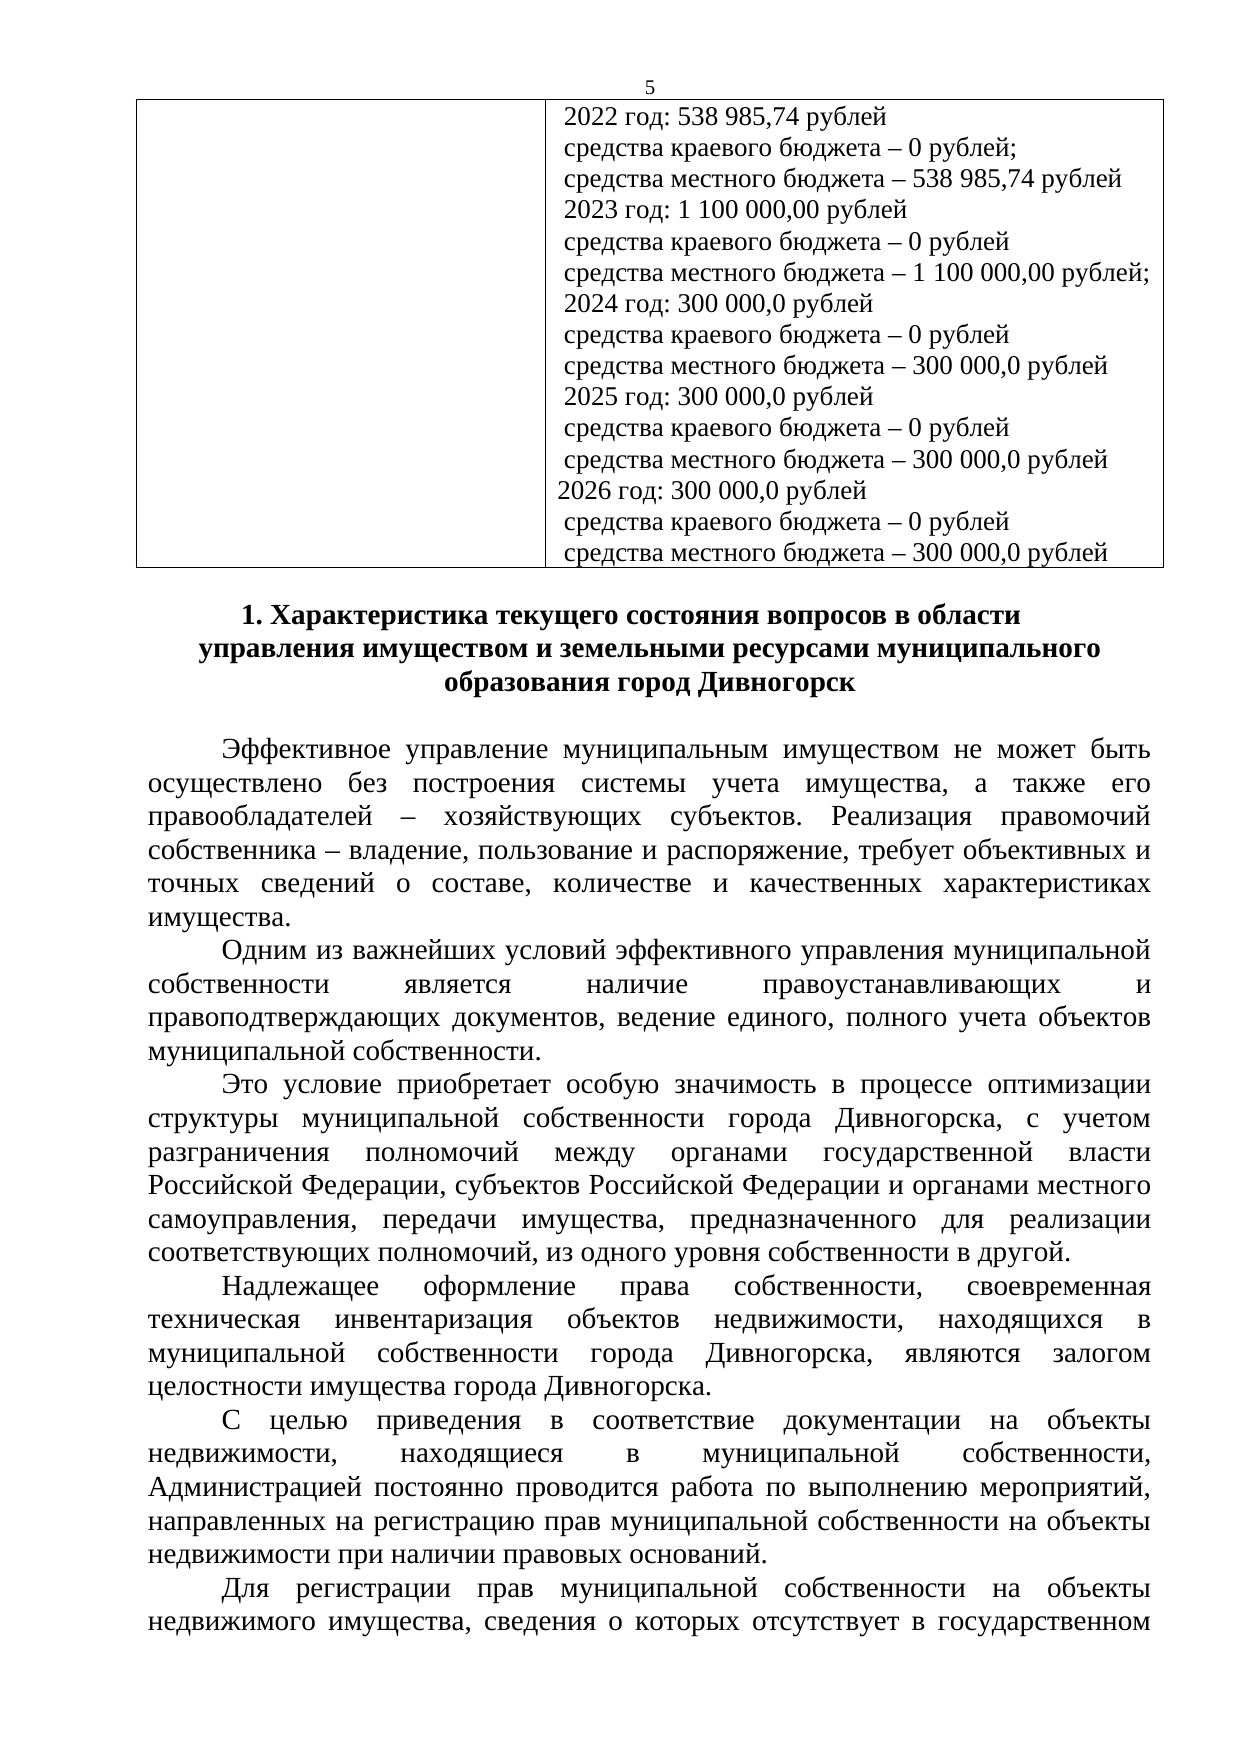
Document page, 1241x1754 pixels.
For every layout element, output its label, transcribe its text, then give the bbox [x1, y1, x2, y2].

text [148, 1570, 1152, 1637]
text 1. Характеристика текущего состояния вопросов в области [110, 597, 1152, 631]
text управления имуществом и земельными ресурсами муниципального образования город Дивногорск [148, 631, 1152, 698]
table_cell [137, 100, 545, 567]
text Надлежащее оформление права собственности, своевременная техническая инвентаризация объектов недвижимости, находящихся в муниципальной собственности города Дивногорска, являются залогом целостности имущества города Дивногорска. [148, 1268, 1152, 1402]
text С целью приведения в соответствие документации на объекты недвижимости, находящиеся в муниципальной собственности, Администрацией постоянно проводится работа по выполнению мероприятий, направленных на регистрацию прав муниципальной собственности на объекты недвижимости при наличии правовых оснований. [148, 1402, 1152, 1570]
text Одним из важнейших условий эффективного управления муниципальной собственности является наличие правоустанавливающих и правоподтверждающих документов, ведение единого, полного учета объектов муниципальной собственности. [148, 932, 1152, 1067]
text Эффективное управление муниципальным имуществом не может быть осуществлено без построения системы учета имущества, а также его правообладателей – хозяйствующих субъектов. Реализация правомочий собственника – владение, пользование и распоряжение, требует объективных и точных сведений о составе, количестве и качественных характеристиках имущества. [148, 731, 1152, 932]
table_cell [546, 100, 1163, 567]
text Это условие приобретает особую значимость в процессе оптимизации структуры муниципальной собственности города Дивногорска, с учетом разграничения полномочий между органами государственной власти Российской Федерации, субъектов Российской Федерации и органами местного самоуправления, передачи имущества, предназначенного для реализации соответствующих полномочий, из одного уровня собственности в другой. [148, 1067, 1152, 1268]
